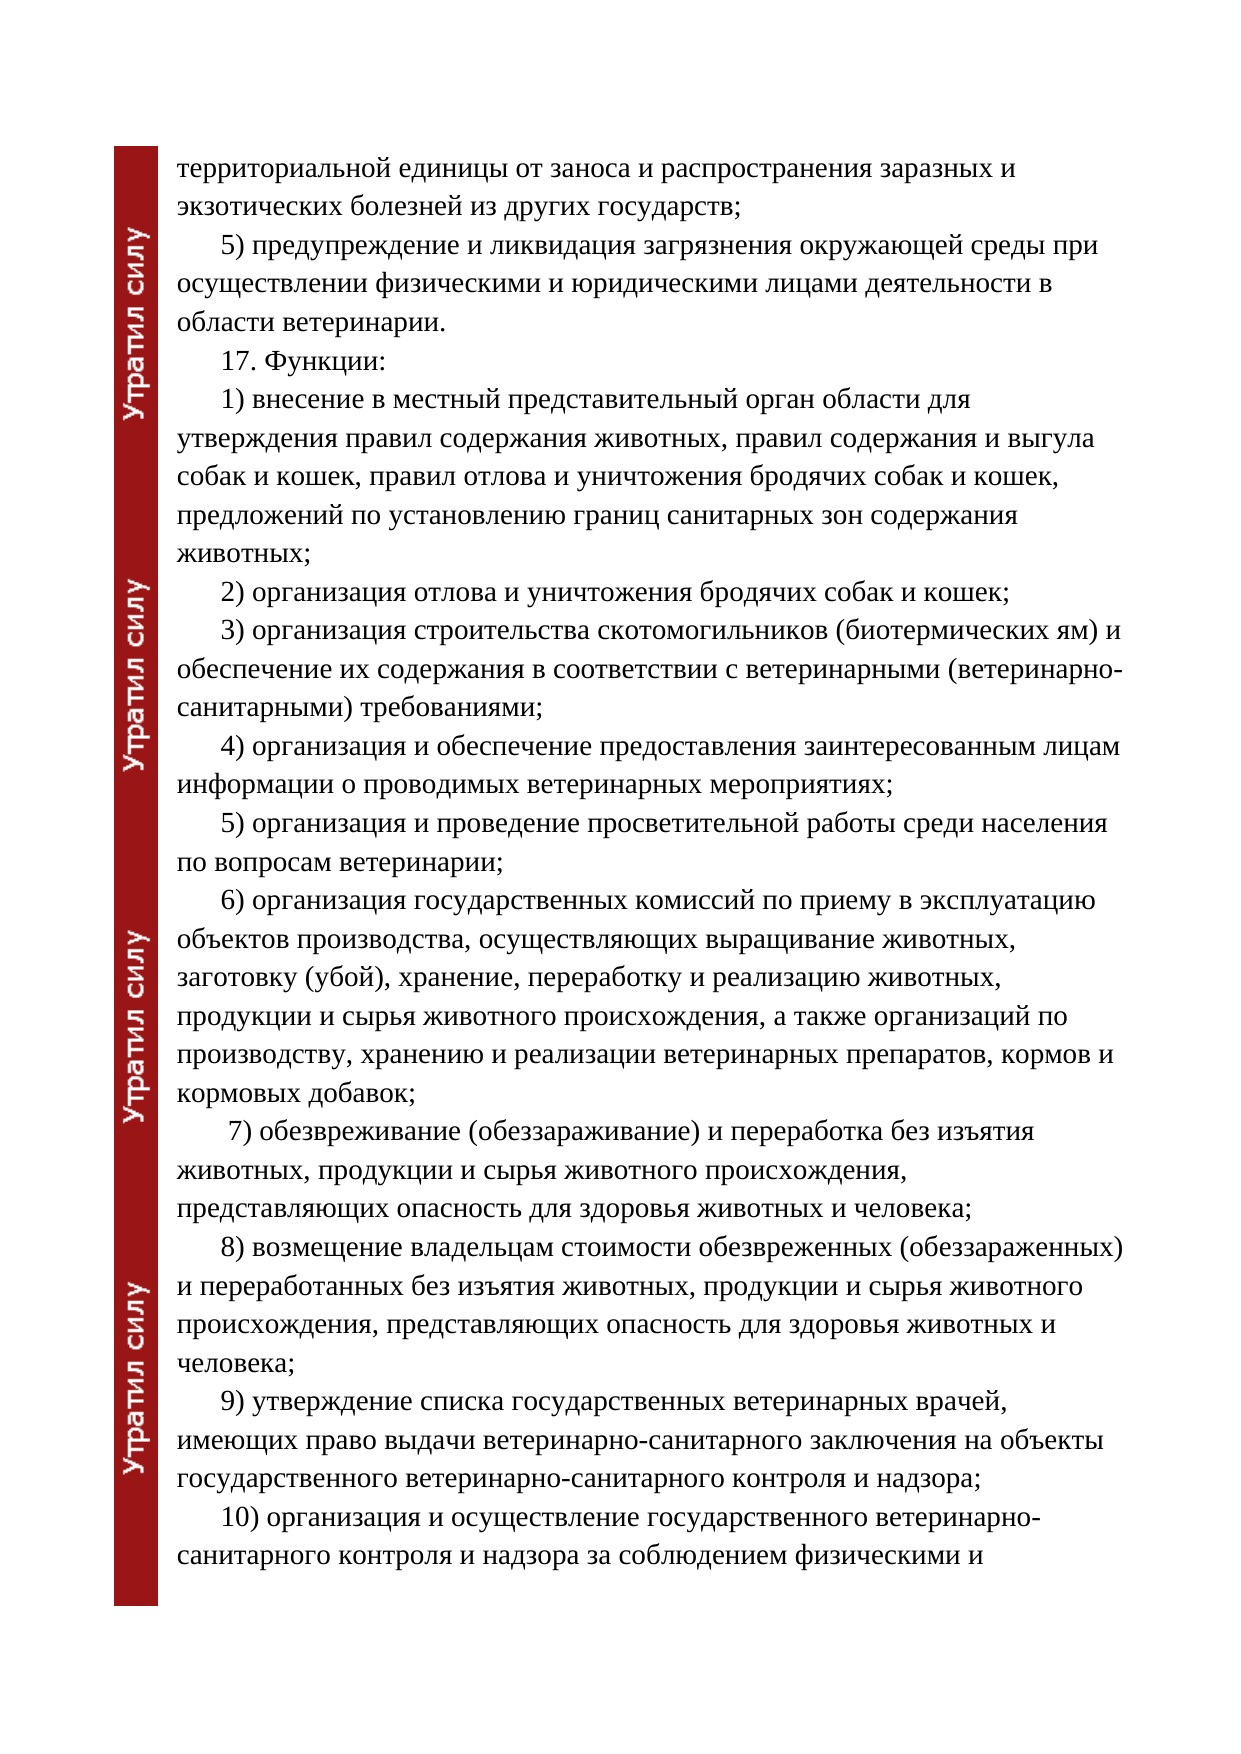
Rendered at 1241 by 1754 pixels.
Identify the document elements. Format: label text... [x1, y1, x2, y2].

picture [114, 1571, 158, 1606]
picture [114, 146, 158, 150]
